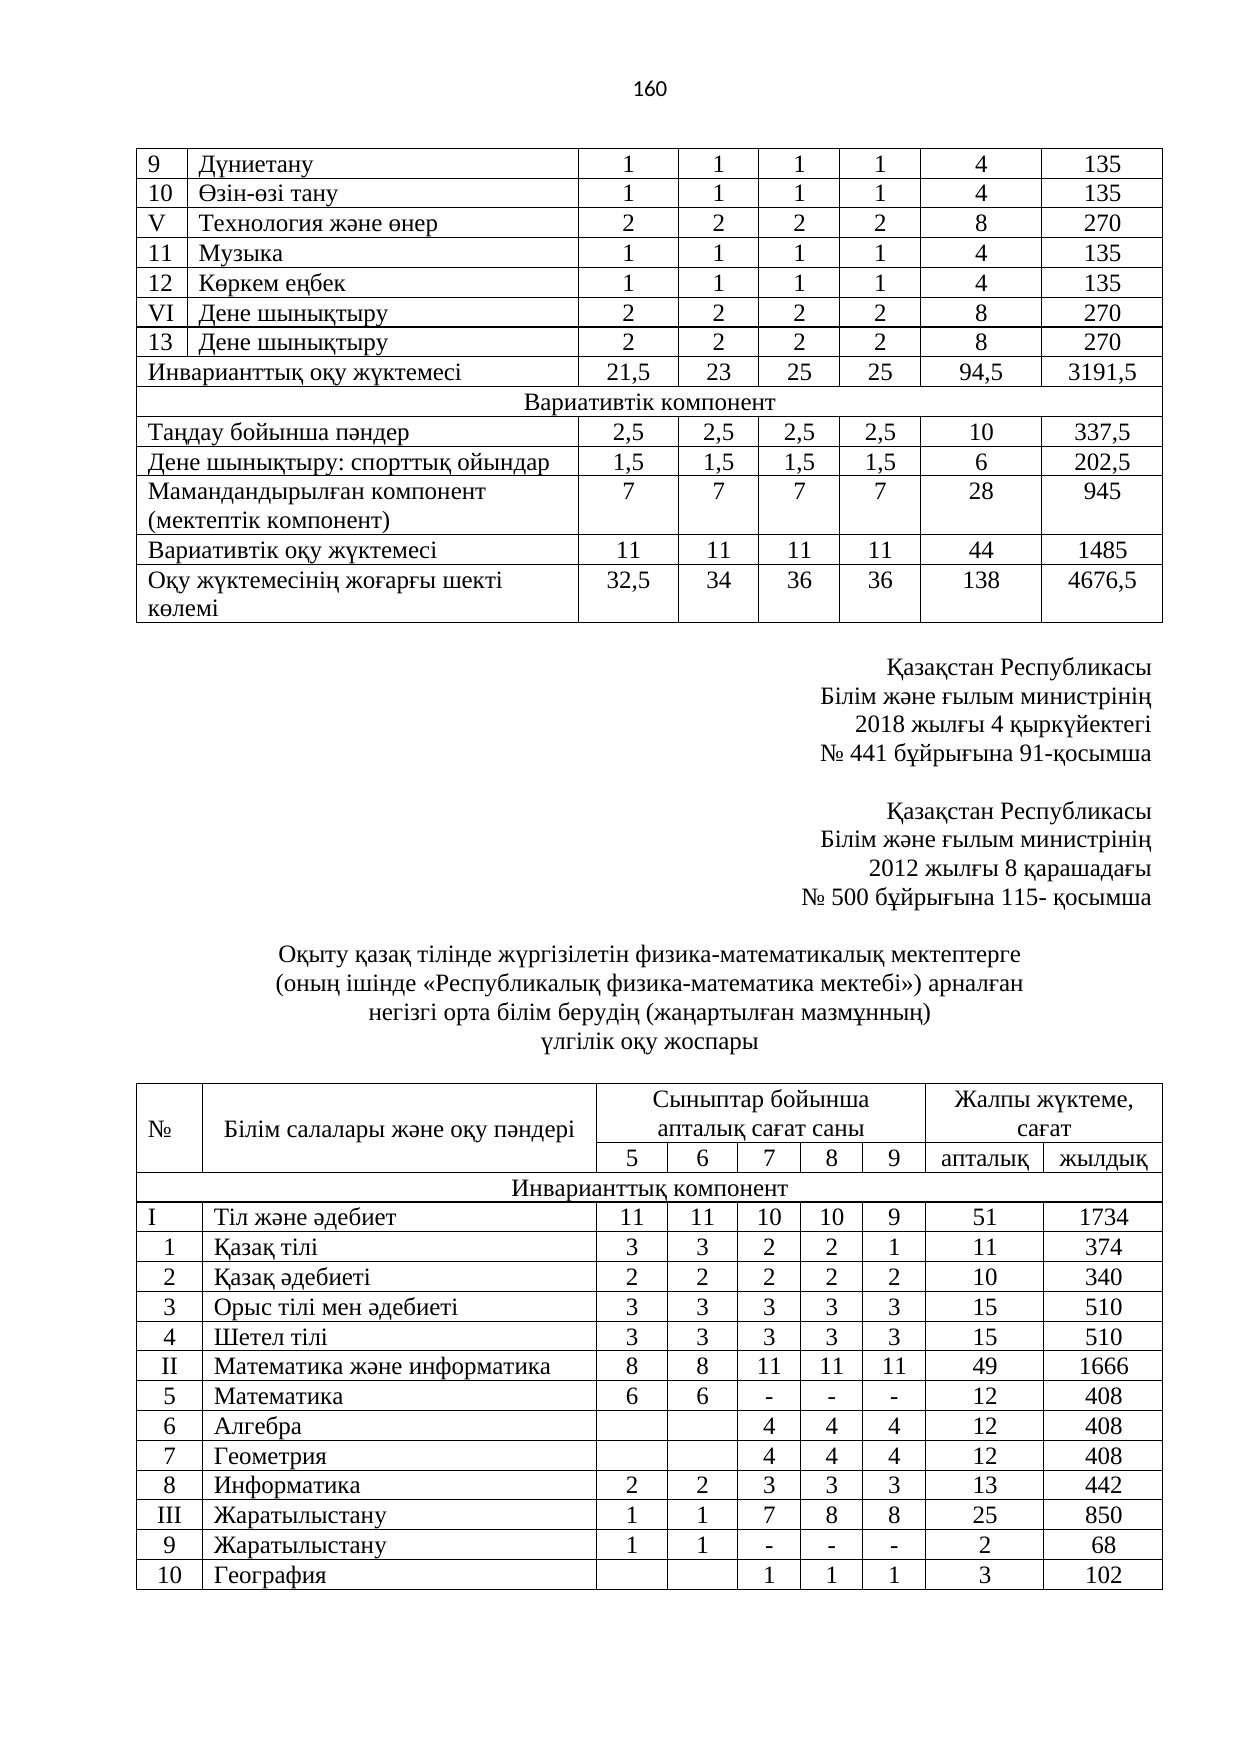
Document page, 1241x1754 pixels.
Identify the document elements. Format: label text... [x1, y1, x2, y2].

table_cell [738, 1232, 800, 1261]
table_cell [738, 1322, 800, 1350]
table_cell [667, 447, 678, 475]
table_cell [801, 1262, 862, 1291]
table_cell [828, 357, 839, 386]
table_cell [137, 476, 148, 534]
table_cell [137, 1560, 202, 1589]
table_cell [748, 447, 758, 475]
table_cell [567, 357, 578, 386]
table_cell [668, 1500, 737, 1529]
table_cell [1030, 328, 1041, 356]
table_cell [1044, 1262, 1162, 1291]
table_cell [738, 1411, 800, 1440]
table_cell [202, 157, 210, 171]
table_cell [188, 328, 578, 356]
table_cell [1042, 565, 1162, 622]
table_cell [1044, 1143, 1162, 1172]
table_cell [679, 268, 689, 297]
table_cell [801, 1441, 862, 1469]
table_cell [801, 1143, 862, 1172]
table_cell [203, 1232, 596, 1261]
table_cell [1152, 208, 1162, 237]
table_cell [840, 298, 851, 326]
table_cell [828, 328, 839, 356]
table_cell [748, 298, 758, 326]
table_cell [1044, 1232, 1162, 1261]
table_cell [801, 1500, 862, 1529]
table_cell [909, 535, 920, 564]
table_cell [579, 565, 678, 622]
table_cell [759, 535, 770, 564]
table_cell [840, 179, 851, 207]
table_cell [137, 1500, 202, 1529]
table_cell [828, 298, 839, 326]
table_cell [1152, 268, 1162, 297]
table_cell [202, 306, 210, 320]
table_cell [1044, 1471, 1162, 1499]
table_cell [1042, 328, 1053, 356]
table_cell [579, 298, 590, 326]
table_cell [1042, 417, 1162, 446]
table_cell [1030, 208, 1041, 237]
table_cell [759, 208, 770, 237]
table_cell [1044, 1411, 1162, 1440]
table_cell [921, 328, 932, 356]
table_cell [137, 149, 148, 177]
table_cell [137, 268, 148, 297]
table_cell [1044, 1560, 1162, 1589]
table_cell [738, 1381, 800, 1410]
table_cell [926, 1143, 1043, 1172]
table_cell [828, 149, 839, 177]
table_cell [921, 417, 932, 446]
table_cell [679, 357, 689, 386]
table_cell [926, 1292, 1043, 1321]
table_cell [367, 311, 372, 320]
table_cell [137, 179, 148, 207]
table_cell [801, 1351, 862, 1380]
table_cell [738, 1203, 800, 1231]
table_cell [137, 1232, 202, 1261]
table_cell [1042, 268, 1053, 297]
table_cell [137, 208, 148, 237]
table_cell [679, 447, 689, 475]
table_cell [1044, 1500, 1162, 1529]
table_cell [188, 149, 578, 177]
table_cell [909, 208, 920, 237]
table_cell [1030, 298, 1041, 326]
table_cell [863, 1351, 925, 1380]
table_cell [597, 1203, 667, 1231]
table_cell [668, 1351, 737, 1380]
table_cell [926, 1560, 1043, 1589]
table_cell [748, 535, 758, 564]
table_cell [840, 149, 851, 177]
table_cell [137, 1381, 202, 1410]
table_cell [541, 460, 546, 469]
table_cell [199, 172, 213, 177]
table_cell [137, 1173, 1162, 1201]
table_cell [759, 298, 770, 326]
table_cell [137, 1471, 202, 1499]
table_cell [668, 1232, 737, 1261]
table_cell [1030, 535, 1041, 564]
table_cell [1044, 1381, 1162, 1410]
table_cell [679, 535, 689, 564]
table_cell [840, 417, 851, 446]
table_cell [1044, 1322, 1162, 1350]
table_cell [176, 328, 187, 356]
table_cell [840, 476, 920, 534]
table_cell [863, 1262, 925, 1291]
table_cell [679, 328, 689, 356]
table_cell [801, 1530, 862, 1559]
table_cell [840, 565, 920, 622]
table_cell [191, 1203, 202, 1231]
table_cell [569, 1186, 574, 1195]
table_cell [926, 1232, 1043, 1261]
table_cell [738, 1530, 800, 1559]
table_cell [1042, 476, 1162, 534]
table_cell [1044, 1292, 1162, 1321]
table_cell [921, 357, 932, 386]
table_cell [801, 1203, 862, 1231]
text 2018 жылғы 4 қыркүйектегі [148, 709, 1152, 738]
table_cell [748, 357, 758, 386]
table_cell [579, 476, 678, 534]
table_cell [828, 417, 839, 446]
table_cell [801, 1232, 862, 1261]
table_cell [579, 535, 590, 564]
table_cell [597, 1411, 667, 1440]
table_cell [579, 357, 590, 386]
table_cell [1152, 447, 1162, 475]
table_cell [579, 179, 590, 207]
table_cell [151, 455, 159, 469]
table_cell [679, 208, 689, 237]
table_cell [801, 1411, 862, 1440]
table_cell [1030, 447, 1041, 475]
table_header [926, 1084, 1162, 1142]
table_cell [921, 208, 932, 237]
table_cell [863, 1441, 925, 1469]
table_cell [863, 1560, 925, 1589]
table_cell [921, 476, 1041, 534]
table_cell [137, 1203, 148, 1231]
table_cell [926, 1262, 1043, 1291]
text Оқыту қазақ тілінде жүргізілетін физика-математикалық мектептерге [148, 939, 1152, 968]
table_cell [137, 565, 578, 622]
text № 441 бұйрығына 91-қосымша [148, 738, 1152, 767]
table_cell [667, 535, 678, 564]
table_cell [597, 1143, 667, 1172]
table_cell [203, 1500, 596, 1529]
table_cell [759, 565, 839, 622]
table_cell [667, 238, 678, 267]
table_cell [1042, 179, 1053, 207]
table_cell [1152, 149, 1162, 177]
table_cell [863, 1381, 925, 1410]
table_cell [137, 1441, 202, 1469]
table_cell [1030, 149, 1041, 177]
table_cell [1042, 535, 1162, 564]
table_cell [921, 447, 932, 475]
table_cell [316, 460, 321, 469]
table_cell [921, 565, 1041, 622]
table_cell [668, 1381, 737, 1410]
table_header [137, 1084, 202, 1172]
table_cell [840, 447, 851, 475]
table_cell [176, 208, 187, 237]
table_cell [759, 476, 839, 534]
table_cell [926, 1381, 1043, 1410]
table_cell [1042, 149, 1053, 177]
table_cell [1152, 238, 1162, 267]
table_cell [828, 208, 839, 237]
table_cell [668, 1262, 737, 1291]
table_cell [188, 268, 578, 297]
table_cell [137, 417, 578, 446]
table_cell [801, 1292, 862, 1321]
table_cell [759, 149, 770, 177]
text 2012 жылғы 8 қарашадағы [148, 853, 1152, 882]
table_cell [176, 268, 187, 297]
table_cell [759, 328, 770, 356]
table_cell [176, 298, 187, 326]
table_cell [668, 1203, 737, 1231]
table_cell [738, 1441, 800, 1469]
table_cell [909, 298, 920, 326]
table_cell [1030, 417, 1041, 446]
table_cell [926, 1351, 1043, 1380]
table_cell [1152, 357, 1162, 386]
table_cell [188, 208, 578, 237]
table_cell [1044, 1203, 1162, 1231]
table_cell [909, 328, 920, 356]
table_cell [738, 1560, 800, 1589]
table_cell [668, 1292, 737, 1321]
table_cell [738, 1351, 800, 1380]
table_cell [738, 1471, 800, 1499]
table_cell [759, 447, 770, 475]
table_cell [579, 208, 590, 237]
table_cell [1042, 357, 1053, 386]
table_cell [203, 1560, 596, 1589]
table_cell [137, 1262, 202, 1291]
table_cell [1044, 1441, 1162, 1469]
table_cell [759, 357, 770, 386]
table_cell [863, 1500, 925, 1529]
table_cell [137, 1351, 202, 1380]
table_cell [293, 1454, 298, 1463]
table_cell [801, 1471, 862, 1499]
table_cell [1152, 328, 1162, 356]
text Білім және ғылым министрінің [148, 824, 1152, 853]
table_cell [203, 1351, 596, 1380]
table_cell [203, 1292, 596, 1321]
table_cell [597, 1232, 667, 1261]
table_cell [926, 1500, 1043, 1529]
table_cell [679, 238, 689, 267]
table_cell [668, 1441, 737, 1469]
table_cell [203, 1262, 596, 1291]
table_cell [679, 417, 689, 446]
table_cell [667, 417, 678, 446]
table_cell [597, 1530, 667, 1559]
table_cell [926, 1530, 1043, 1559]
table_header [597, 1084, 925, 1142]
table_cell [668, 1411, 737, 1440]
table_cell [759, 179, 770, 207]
text үлгілік оқу жоспары [148, 1026, 1152, 1054]
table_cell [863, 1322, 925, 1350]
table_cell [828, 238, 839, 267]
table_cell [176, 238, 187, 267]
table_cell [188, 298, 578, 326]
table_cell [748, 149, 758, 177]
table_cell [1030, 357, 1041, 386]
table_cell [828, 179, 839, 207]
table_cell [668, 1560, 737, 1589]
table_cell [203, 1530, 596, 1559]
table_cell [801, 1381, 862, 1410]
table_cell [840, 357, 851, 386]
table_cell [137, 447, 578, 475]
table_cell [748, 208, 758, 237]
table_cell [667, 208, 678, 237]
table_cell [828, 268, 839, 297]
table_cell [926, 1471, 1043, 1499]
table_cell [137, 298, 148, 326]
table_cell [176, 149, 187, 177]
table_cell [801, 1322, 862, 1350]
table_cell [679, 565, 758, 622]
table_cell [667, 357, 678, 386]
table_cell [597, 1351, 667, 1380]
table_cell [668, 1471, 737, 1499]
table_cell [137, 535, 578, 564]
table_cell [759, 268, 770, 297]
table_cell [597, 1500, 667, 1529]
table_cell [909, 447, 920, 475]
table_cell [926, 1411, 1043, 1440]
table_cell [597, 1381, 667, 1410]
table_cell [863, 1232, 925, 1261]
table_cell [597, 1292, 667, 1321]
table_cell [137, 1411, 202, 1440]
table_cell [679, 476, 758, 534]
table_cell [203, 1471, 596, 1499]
text Білім және ғылым министрінің [148, 681, 1152, 709]
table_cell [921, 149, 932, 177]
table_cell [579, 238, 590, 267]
text Қазақстан Республикасы [148, 796, 1152, 824]
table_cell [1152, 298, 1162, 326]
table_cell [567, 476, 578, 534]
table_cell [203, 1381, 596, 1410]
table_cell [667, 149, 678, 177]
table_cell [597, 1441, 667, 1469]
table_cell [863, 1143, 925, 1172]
text (оның ішінде «Республикалық физика-математика мектебі») арналған [148, 968, 1152, 997]
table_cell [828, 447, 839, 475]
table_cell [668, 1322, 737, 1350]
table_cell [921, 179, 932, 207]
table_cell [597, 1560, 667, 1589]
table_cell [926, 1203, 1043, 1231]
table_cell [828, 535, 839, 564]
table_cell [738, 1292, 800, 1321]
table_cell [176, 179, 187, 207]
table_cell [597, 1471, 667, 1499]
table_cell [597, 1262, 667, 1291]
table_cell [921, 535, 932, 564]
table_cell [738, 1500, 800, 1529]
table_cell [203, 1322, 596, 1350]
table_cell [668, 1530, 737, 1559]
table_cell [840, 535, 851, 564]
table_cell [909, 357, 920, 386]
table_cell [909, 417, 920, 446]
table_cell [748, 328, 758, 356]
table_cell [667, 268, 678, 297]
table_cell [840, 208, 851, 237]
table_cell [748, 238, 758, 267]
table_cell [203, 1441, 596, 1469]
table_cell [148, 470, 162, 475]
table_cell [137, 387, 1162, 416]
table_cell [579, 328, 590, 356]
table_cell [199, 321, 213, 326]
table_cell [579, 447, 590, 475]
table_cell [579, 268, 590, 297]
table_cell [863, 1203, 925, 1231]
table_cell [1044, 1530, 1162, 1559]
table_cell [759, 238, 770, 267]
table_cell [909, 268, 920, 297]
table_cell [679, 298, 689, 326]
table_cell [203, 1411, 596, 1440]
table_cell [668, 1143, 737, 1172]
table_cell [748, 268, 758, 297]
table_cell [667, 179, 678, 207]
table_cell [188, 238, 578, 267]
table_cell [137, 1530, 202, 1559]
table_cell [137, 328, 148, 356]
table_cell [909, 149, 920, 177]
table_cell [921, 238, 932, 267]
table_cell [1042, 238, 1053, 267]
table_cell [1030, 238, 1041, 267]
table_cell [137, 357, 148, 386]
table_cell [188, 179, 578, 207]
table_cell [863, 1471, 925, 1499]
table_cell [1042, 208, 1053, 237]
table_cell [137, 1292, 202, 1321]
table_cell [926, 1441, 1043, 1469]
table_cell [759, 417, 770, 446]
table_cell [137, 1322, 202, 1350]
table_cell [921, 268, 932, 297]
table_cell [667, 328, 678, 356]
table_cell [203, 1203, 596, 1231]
text Қазақстан Республикасы [148, 652, 1152, 681]
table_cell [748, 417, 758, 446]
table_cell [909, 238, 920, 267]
text негізгі орта білім берудің (жаңартылған мазмұнның) [148, 997, 1152, 1026]
text № 500 бұйрығына 115- қосымша [148, 882, 1152, 911]
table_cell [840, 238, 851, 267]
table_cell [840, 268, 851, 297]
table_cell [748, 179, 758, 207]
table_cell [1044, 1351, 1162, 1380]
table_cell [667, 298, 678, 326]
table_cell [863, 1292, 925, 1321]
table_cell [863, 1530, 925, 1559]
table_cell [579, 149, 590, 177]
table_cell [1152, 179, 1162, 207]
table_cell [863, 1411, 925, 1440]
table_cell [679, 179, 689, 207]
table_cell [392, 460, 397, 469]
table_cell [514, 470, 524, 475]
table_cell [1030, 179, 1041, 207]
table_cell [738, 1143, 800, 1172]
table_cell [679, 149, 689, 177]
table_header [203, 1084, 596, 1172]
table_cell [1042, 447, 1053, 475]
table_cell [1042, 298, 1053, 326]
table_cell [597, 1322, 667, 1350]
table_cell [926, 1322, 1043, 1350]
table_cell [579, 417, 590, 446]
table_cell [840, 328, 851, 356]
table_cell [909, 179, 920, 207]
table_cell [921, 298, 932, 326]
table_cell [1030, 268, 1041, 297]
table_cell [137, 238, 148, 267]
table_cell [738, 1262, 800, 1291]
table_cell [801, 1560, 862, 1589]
